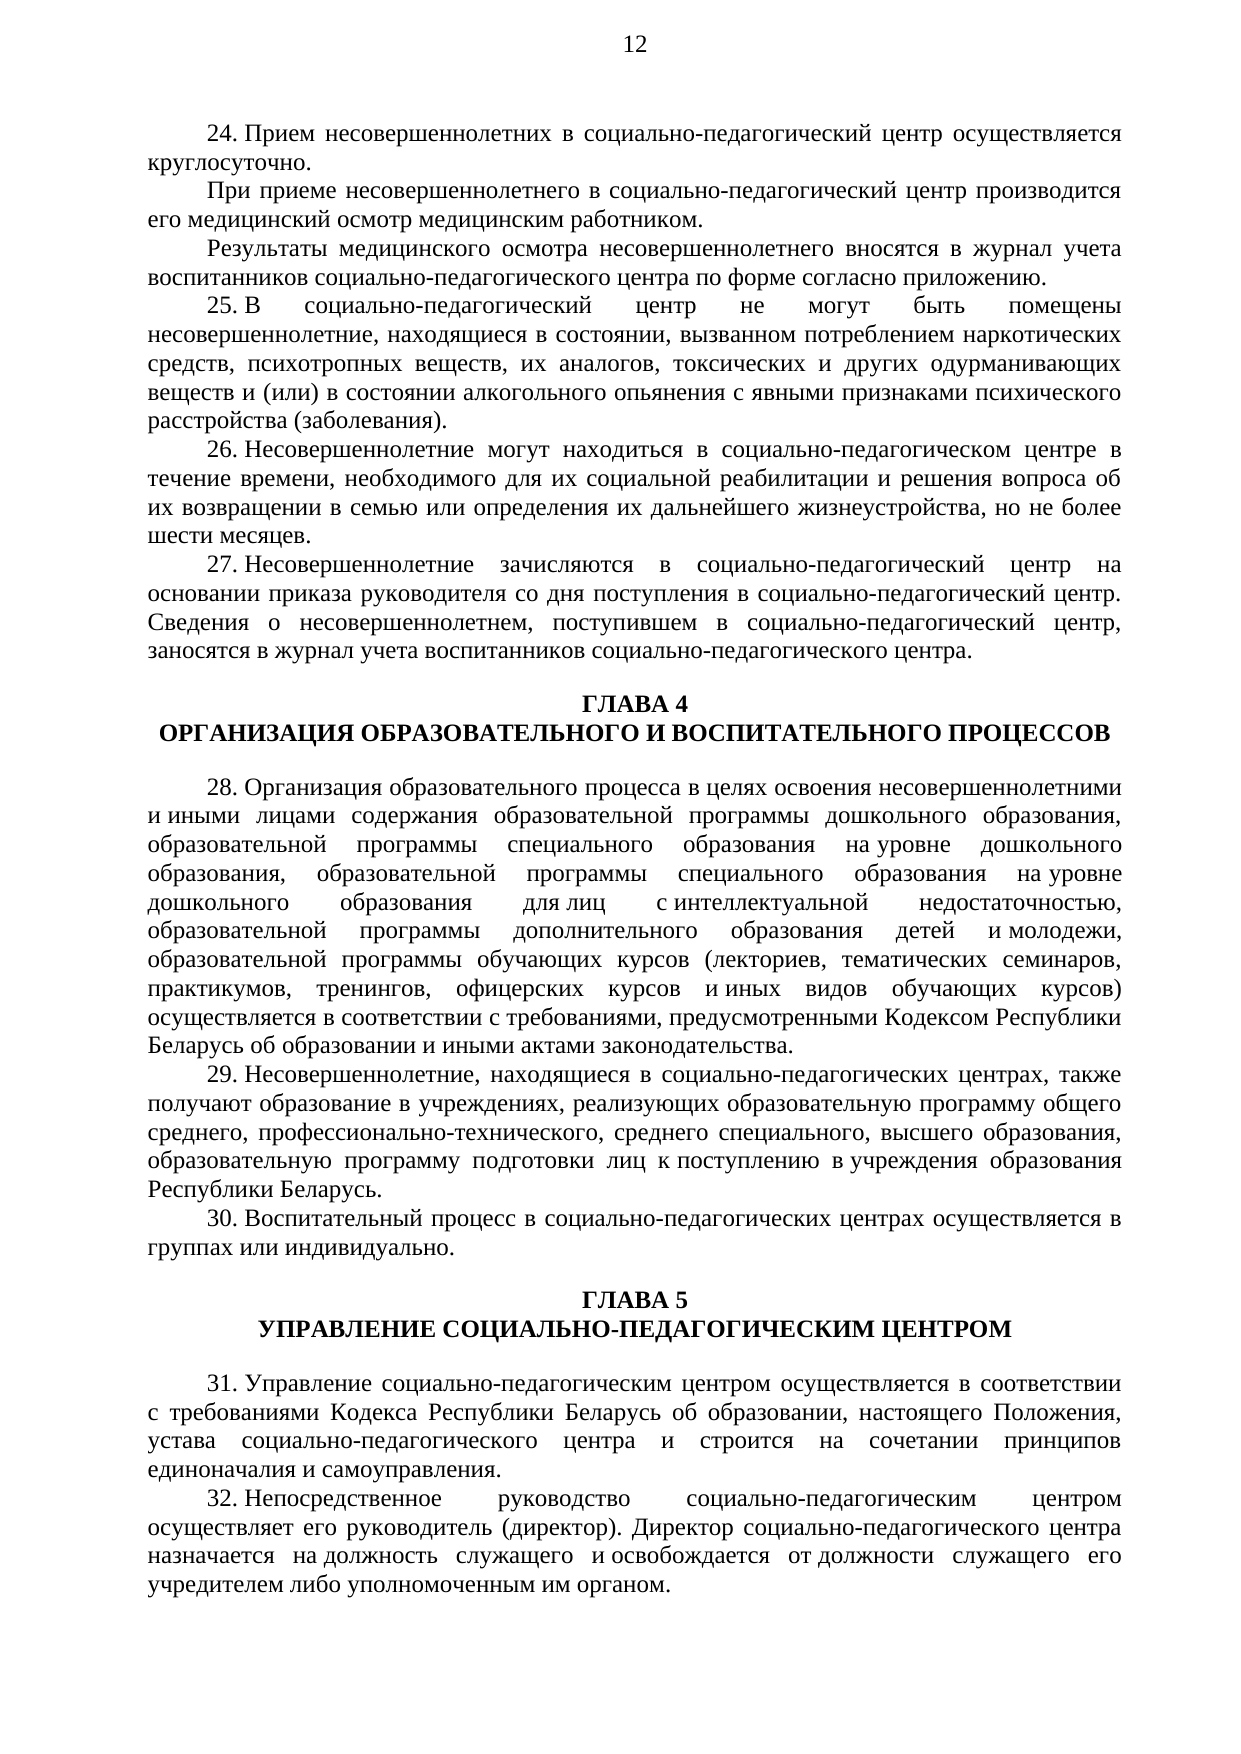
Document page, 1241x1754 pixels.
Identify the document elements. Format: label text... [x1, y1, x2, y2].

text ГЛАВА 4 ОРГАНИЗАЦИЯ ОБРАЗОВАТЕЛЬНОГО И ВОСПИТАТЕЛЬНОГО ПРОЦЕССОВ [147, 689, 1122, 747]
text 27. Несовершеннолетние зачисляются в социально-педагогический центр на основании приказа руководителя со дня поступления в социально-педагогический центр. Сведения о несовершеннолетнем, поступившем в социально-педагогический центр, заносятся в журнал учета воспитанников социально-педагогического центра. [147, 549, 1122, 664]
text 31. Управление социально-педагогическим центром осуществляется в соответствии с требованиями Кодекса Республики Беларусь об образовании, настоящего Положения, устава социально-педагогического центра и строится на сочетании принципов единоначалия и самоуправления. [147, 1368, 1122, 1483]
text Результаты медицинского осмотра несовершеннолетнего вносятся в журнал учета воспитанников социально-педагогического центра по форме согласно приложению. [147, 233, 1122, 291]
text ГЛАВА 5 УПРАВЛЕНИЕ СОЦИАЛЬНО-ПЕДАГОГИЧЕСКИМ ЦЕНТРОМ [147, 1286, 1122, 1343]
text 30. Воспитательный процесс в социально-педагогических центрах осуществляется в группах или индивидуально. [147, 1203, 1122, 1261]
text 26. Несовершеннолетние могут находиться в социально-педагогическом центре в течение времени, необходимого для их социальной реабилитации и решения вопроса об их возвращении в семью или определения их дальнейшего жизнеустройства, но не более шести месяцев. [147, 434, 1122, 549]
text 32. Непосредственное руководство социально-педагогическим центром осуществляет его руководитель (директор). Директор социально-педагогического центра назначается на должность служащего и освобождается от должности служащего его учредителем либо уполномоченным им органом. [147, 1483, 1122, 1598]
text 28. Организация образовательного процесса в целях освоения несовершеннолетними и иными лицами содержания образовательной программы дошкольного образования, образовательной программы специального образования на уровне дошкольного образования, образовательной программы специального образования на уровне дошкольного образования для лиц с интеллектуальной недостаточностью, образовательной программы дополнительного образования детей и молодежи, образовательной программы обучающих курсов (лекториев, тематических семинаров, практикумов, тренингов, офицерских курсов и иных видов обучающих курсов) осуществляется в соответствии с требованиями, предусмотренными Кодексом Республики Беларусь об образовании и иными актами законодательства. [147, 772, 1122, 1059]
text При приеме несовершеннолетнего в социально-педагогический центр производится его медицинский осмотр медицинским работником. [147, 176, 1122, 233]
text 24. Прием несовершеннолетних в социально-педагогический центр осуществляется круглосуточно. [147, 118, 1122, 176]
text 25. В социально-педагогический центр не могут быть помещены несовершеннолетние, находящиеся в состоянии, вызванном потреблением наркотических средств, психотропных веществ, их аналогов, токсических и других одурманивающих веществ и (или) в состоянии алкогольного опьянения с явными признаками психического расстройства (заболевания). [147, 291, 1122, 434]
text 29. Несовершеннолетние, находящиеся в социально-педагогических центрах, также получают образование в учреждениях, реализующих образовательную программу общего среднего, профессионально-технического, среднего специального, высшего образования, образовательную программу подготовки лиц к поступлению в учреждения образования Республики Беларусь. [147, 1059, 1122, 1203]
